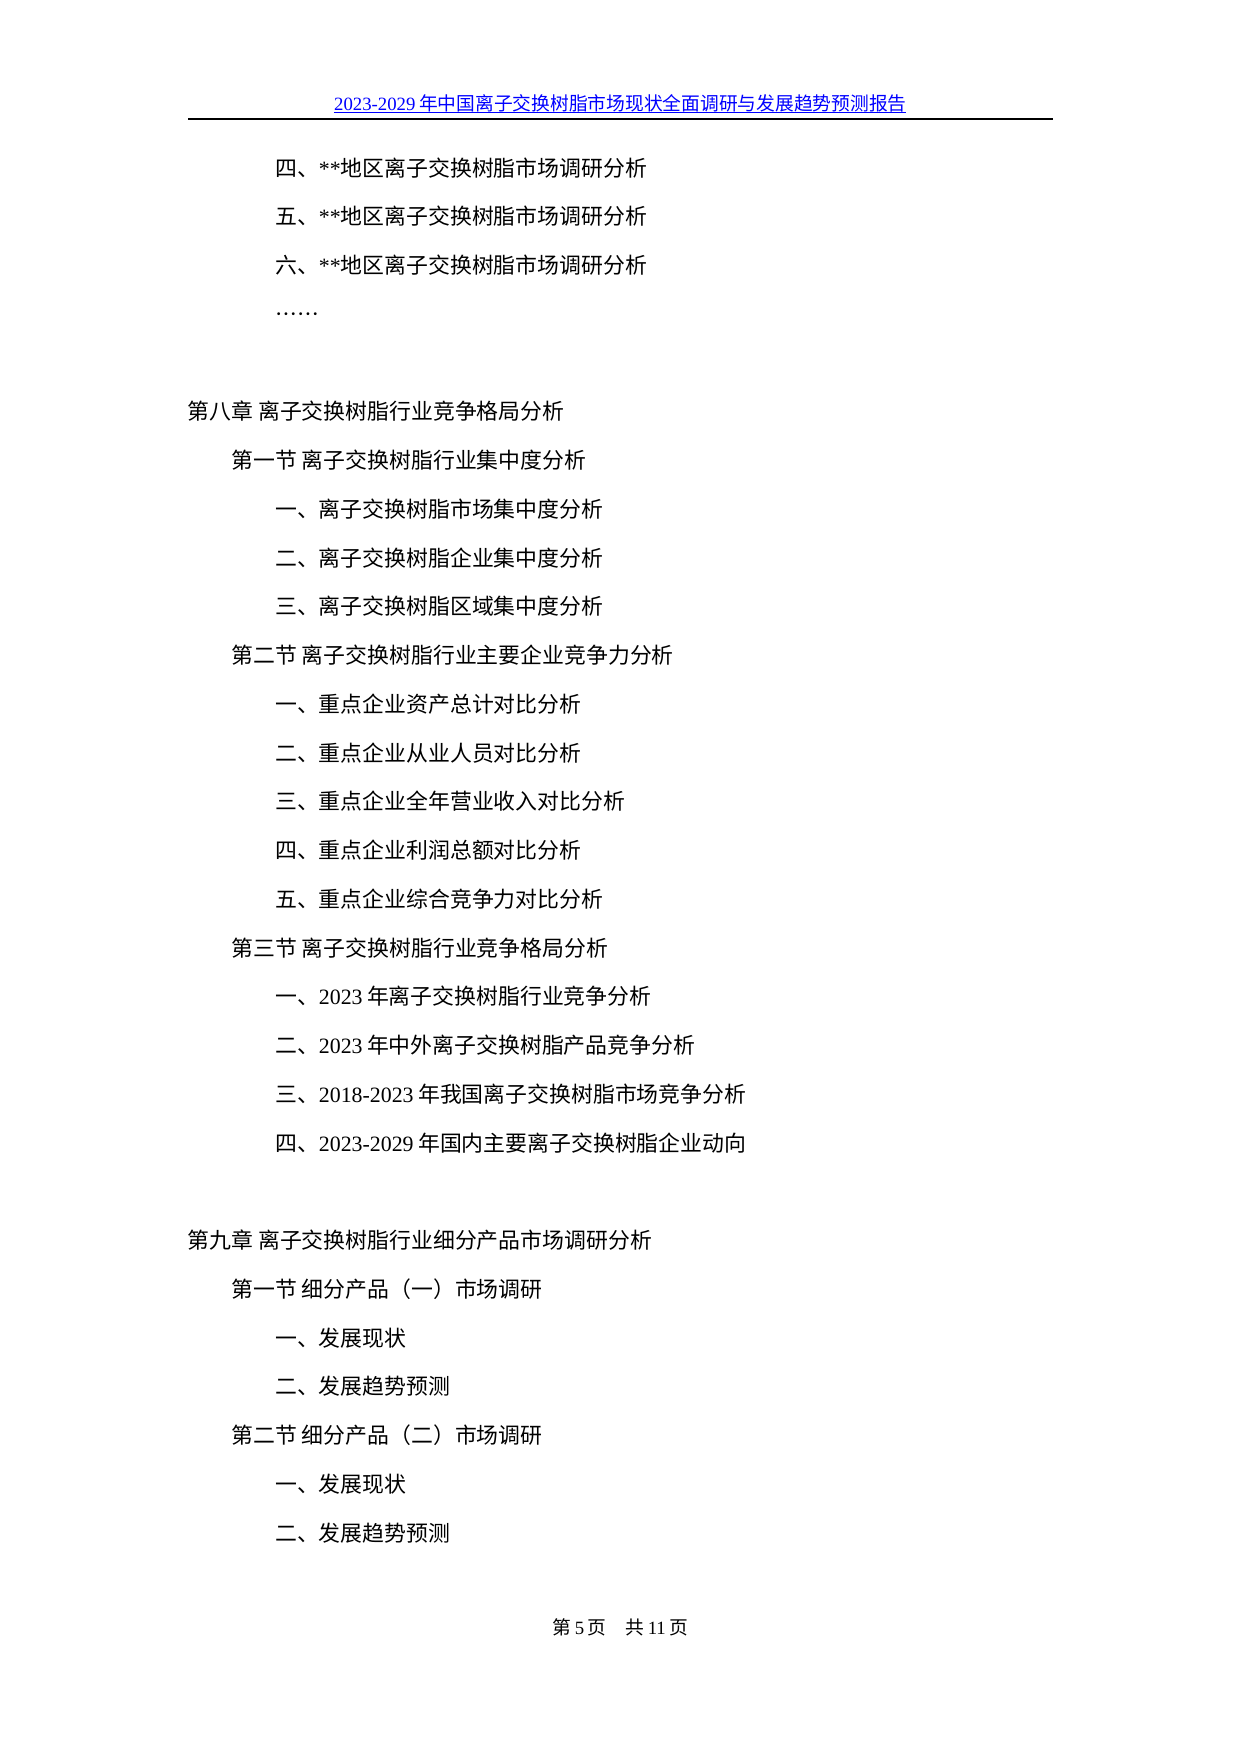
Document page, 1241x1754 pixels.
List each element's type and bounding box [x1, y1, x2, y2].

text [187, 150, 1053, 1548]
